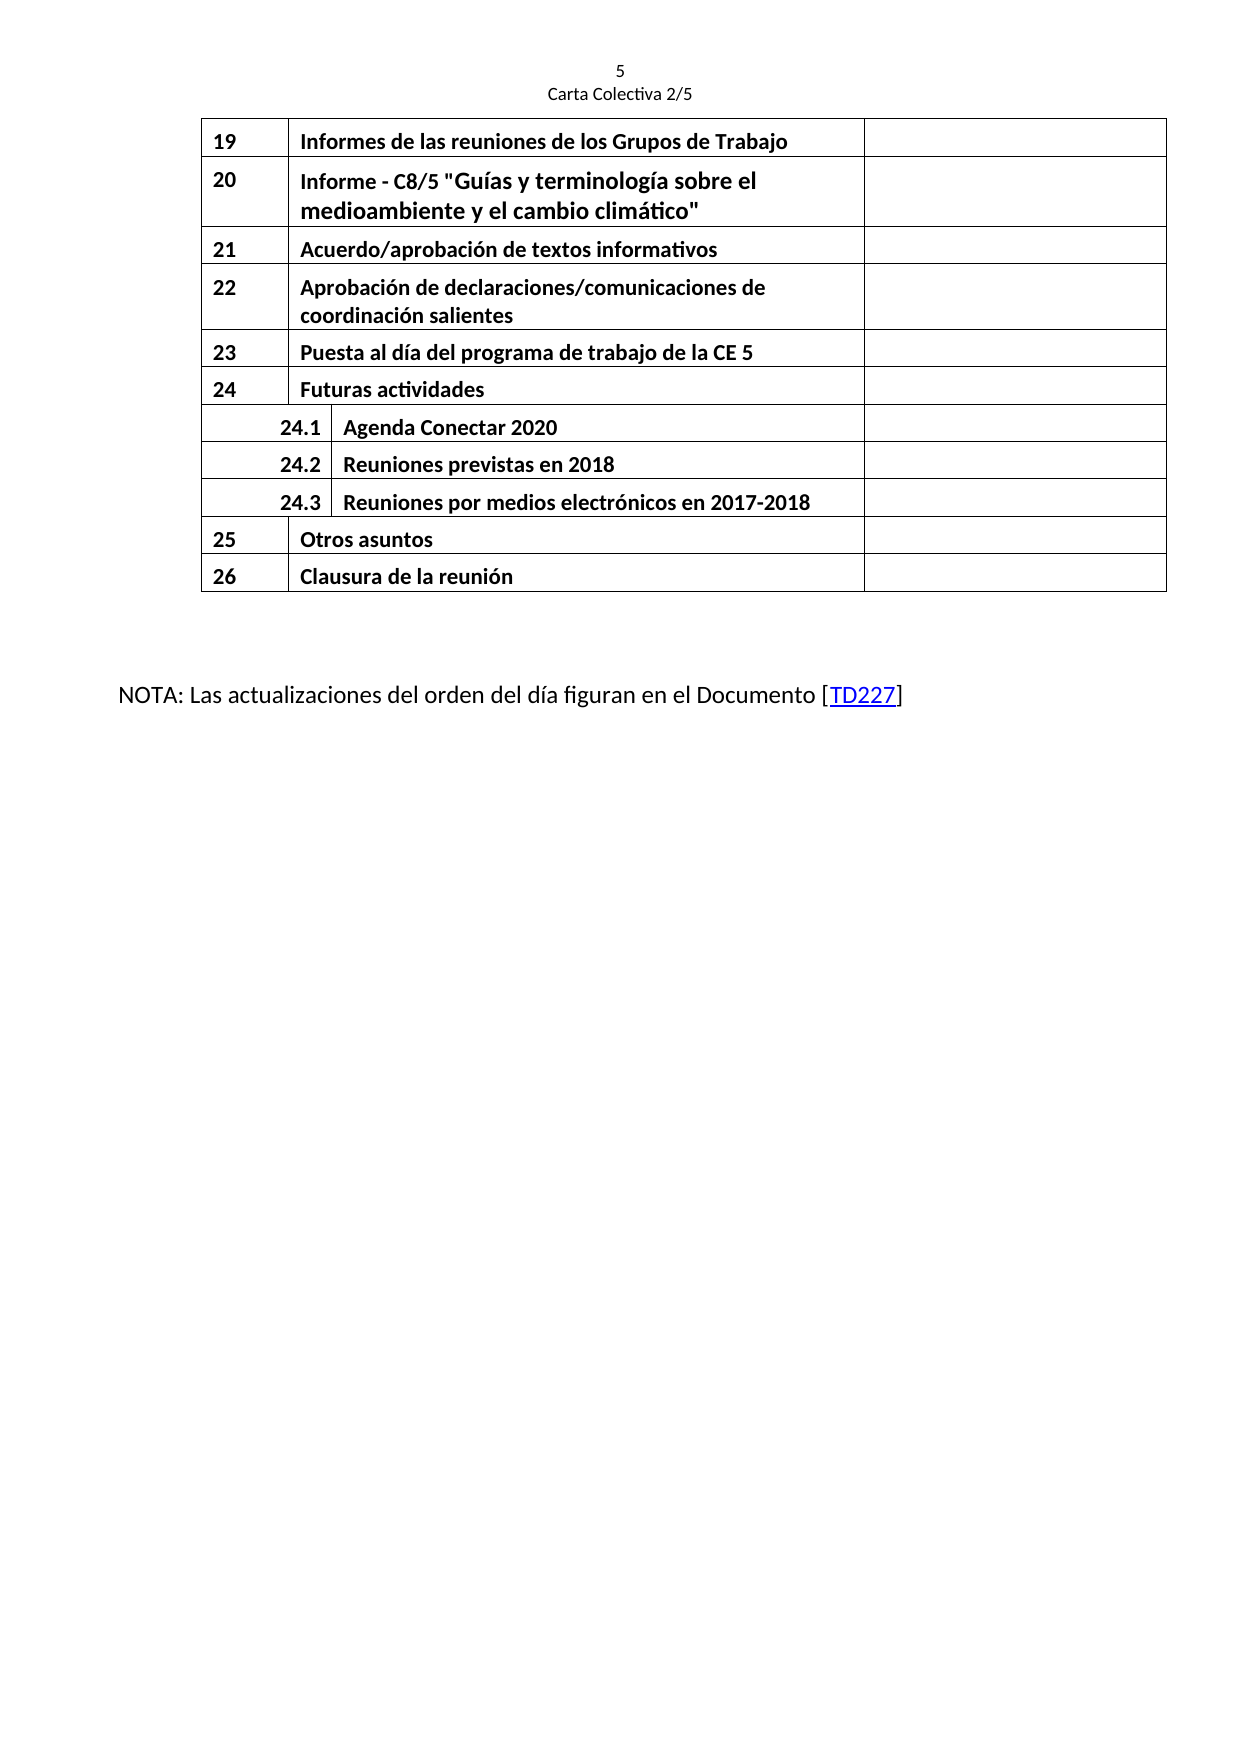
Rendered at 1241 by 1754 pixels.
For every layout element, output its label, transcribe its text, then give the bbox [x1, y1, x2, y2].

table_cell 25 [202, 517, 288, 553]
table_cell Informes de las reuniones de los Grupos de Trabajo [289, 119, 864, 156]
table_cell [865, 119, 1166, 156]
table_cell 24.3 [202, 479, 331, 516]
table_cell Informe - C8/5 "Guías y terminología sobre el medioambiente y el cambio climático" [289, 157, 864, 226]
table_cell [865, 367, 1166, 403]
table_cell 23 [202, 330, 288, 366]
table_cell Reuniones previstas en 2018 [332, 442, 864, 478]
table_cell Agenda Conectar 2020 [332, 405, 864, 441]
table_cell Reuniones por medios electrónicos en 2017-2018 [332, 479, 864, 516]
table_cell Aprobación de declaraciones/comunicaciones de coordinación salientes [289, 264, 864, 329]
table_cell [865, 405, 1166, 441]
table_cell Otros asuntos [289, 517, 864, 553]
table_cell 26 [202, 554, 288, 591]
table_cell [865, 479, 1166, 516]
table_cell 20 [202, 157, 288, 226]
table_cell [865, 157, 1166, 226]
table_cell Acuerdo/aprobación de textos informativos [289, 227, 864, 263]
table_cell 24.2 [202, 442, 331, 478]
table_cell [865, 517, 1166, 553]
table_cell 21 [202, 227, 288, 263]
table_cell [865, 442, 1166, 478]
text NOTA: Las actualizaciones del orden del día figuran en el Documento [TD227] [118, 679, 1122, 709]
table_cell 24 [202, 367, 288, 403]
table_cell Puesta al día del programa de trabajo de la CE 5 [289, 330, 864, 366]
table_cell 19 [202, 119, 288, 156]
table_cell Clausura de la reunión [289, 554, 864, 591]
table_cell 24.1 [202, 405, 331, 441]
table_cell [865, 554, 1166, 591]
table_cell [865, 264, 1166, 329]
table_cell Futuras actividades [289, 367, 864, 403]
table_cell 22 [202, 264, 288, 329]
table_cell [865, 330, 1166, 366]
table_cell [865, 227, 1166, 263]
